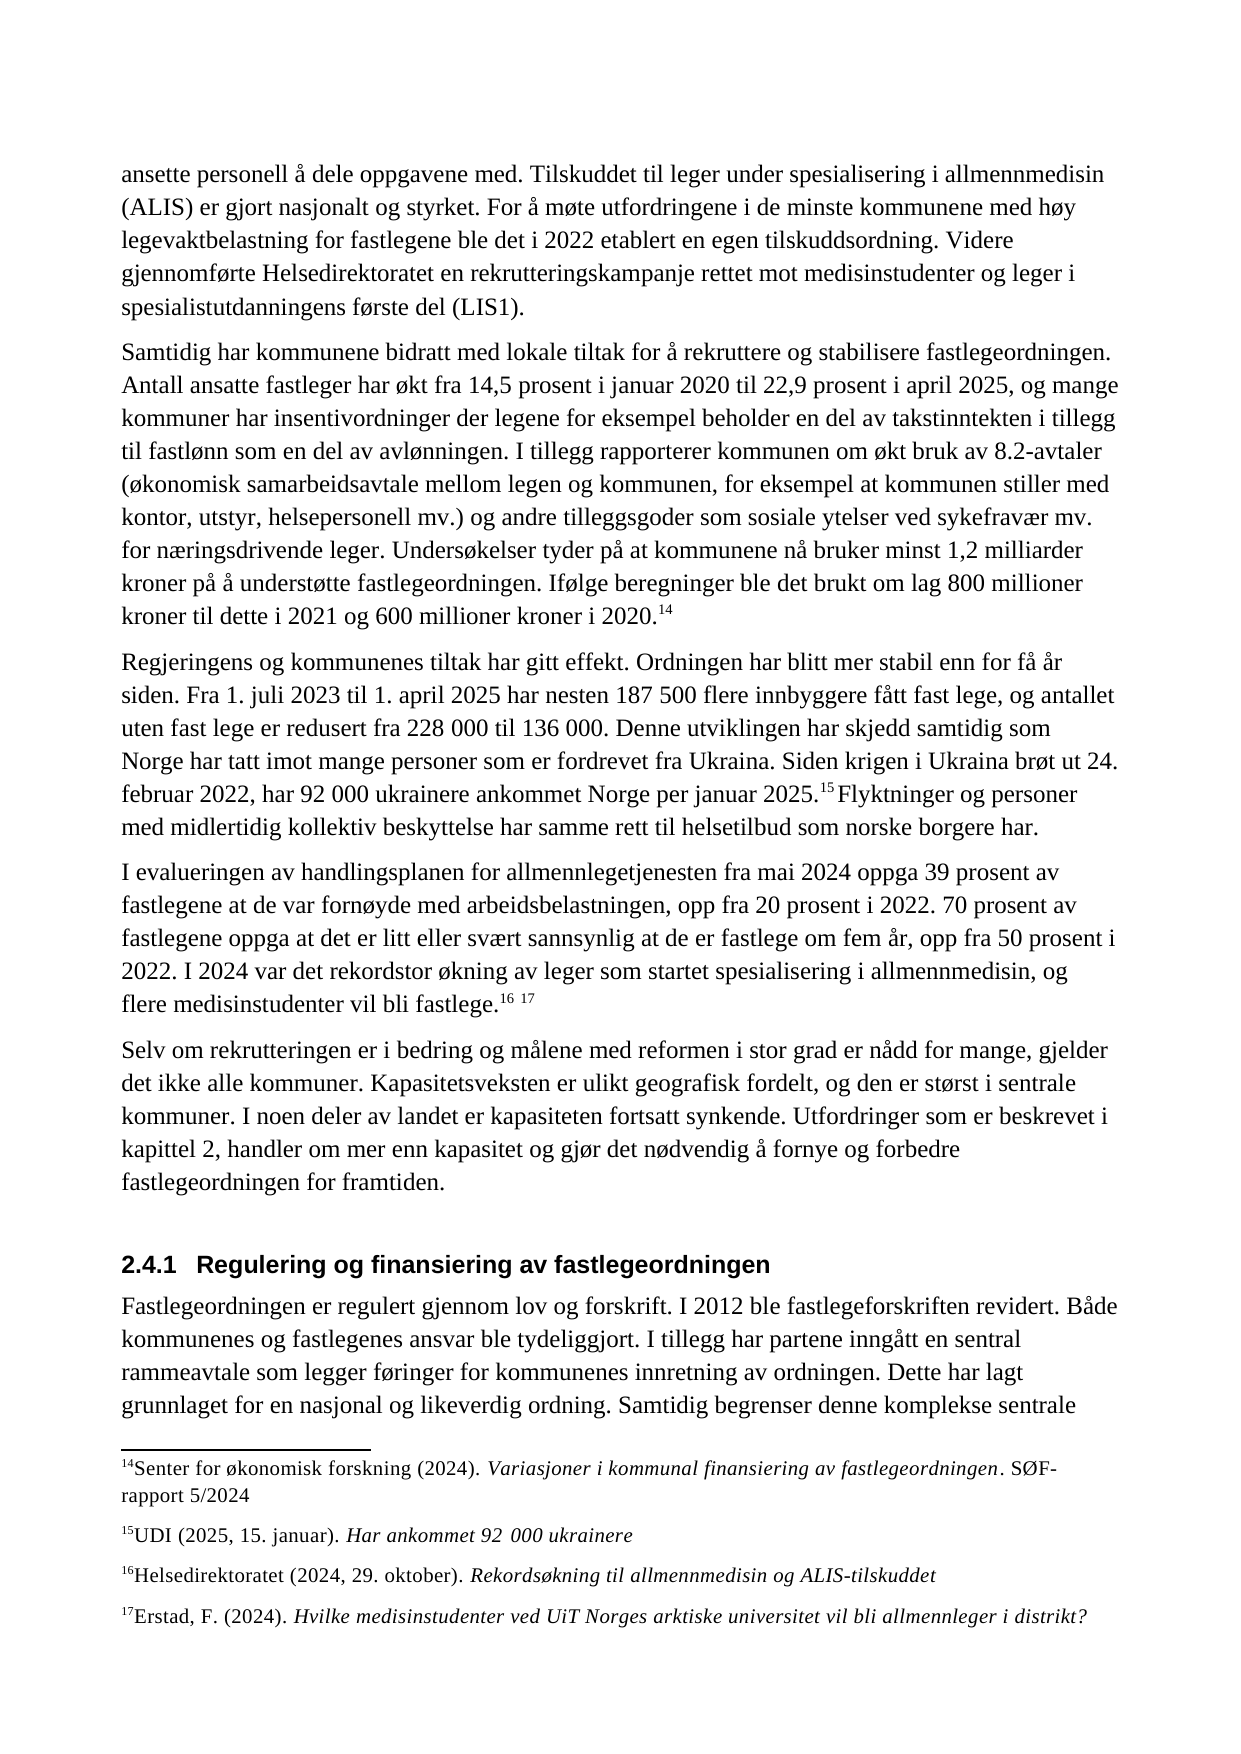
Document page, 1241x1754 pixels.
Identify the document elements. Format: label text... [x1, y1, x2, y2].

text Samtidig har kommunene bidratt med lokale tiltak for å rekruttere og stabilisere fastlegeordningen. Antall ansatte fastleger har økt fra 14,5 prosent i januar 2020 til 22,9 prosent i april 2025, og mange kommuner har insentivordninger der legene for eksempel beholder en del av takstinntekten i tillegg til fastlønn som en del av avlønningen. I tillegg rapporterer kommunen om økt bruk av 8.2-avtaler (økonomisk samarbeidsavtale mellom legen og kommunen, for eksempel at kommunen stiller med kontor, utstyr, helsepersonell mv.) og andre tilleggsgoder som sosiale ytelser ved sykefravær mv. for næringsdrivende leger. Undersøkelser tyder på at kommunene nå bruker minst 1,2 milliarder kroner på å understøtte fastlegeordningen. Ifølge beregninger ble det brukt om lag 800 millioner kroner til dette i 2021 og 600 millioner kroner i 2020. [121, 337, 1119, 630]
text Selv om rekrutteringen er i bedring og målene med reformen i stor grad er nådd for mange, gjelder det ikke alle kommuner. Kapasitetsveksten er ulikt geografisk fordelt, og den er størst i sentrale kommuner. I noen deler av landet er kapasiteten fortsatt synkende. Utfordringer som er beskrevet i kapittel 2, handler om mer enn kapasitet og gjør det nødvendig å fornye og forbedre fastlegeordningen for framtiden. [121, 1035, 1119, 1196]
text I evalueringen av handlingsplanen for allmennlegetjenesten fra mai 2024 oppga 39 prosent av fastlegene at de var fornøyde med arbeidsbelastningen, opp fra 20 prosent i 2022. 70 prosent av fastlegene oppga at det er litt eller svært sannsynlig at de er fastlege om fem år, opp fra 50 prosent i 2022. I 2024 var det rekordstor økning av leger som startet spesialisering i allmennmedisin, og flere medisinstudenter vil bli fastlege. [121, 857, 1119, 1018]
text Regjeringens og kommunenes tiltak har gitt effekt. Ordningen har blitt mer stabil enn for få år siden. Fra 1. juli 2023 til 1. april 2025 har nesten 187 500 flere innbyggere fått fast lege, og antallet uten fast lege er redusert fra 228 000 til 136 000. Denne utviklingen har skjedd samtidig som Norge har tatt imot mange personer som er fordrevet fra Ukraina. Siden krigen i Ukraina brøt ut 24. februar 2022, har 92 000 ukrainere ankommet Norge per januar 2025. Flyktninger og personer med midlertidig kollektiv beskyttelse har samme rett til helsetilbud som norske borgere har. [121, 647, 1119, 841]
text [121, 1291, 1119, 1419]
subtitle Regulering og finansiering av fastlegeordningen [121, 1250, 1119, 1279]
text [121, 159, 1119, 320]
